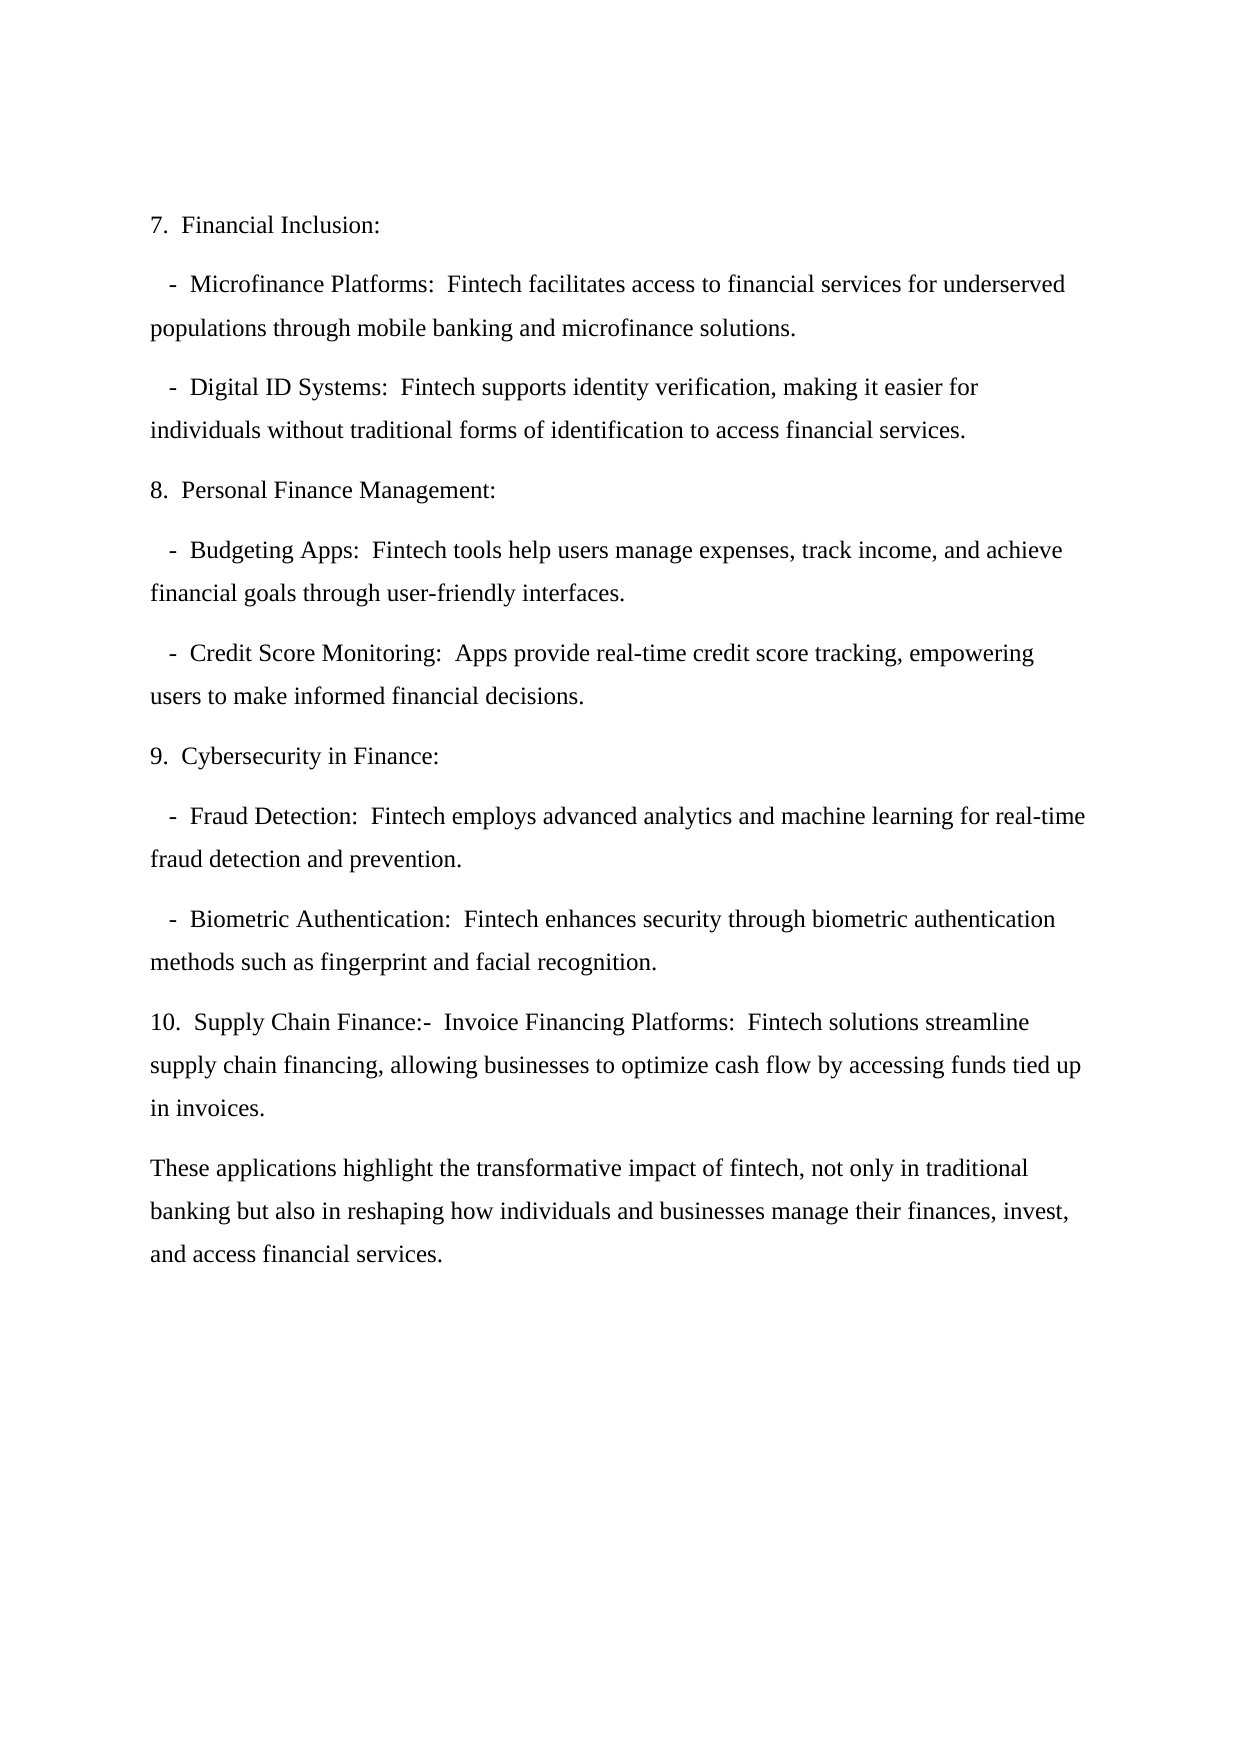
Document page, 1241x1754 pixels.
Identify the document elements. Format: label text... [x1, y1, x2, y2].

text 7. Financial Inclusion: [150, 210, 1090, 238]
text - Credit Score Monitoring: Apps provide real-time credit score tracking, empowering users to make informed financial decisions. [150, 638, 1090, 710]
text 10. Supply Chain Finance:- Invoice Financing Platforms: Fintech solutions streamline supply chain financing, allowing businesses to optimize cash flow by accessing funds tied up in invoices. [150, 1007, 1090, 1122]
text 9. Cybersecurity in Finance: [150, 741, 1090, 770]
text - Biometric Authentication: Fintech enhances security through biometric authentication methods such as fingerprint and facial recognition. [150, 904, 1090, 976]
text 8. Personal Finance Management: [150, 475, 1090, 504]
text - Digital ID Systems: Fintech supports identity verification, making it easier for individuals without traditional forms of identification to access financial services. [150, 372, 1090, 444]
text These applications highlight the transformative impact of fintech, not only in traditional banking but also in reshaping how individuals and businesses manage their finances, invest, and access financial services. [150, 1153, 1090, 1268]
text - Microfinance Platforms: Fintech facilitates access to financial services for underserved populations through mobile banking and microfinance solutions. [150, 269, 1090, 341]
text - Budgeting Apps: Fintech tools help users manage expenses, track income, and achieve financial goals through user-friendly interfaces. [150, 535, 1090, 607]
text - Fraud Detection: Fintech employs advanced analytics and machine learning for real-time fraud detection and prevention. [150, 801, 1090, 873]
